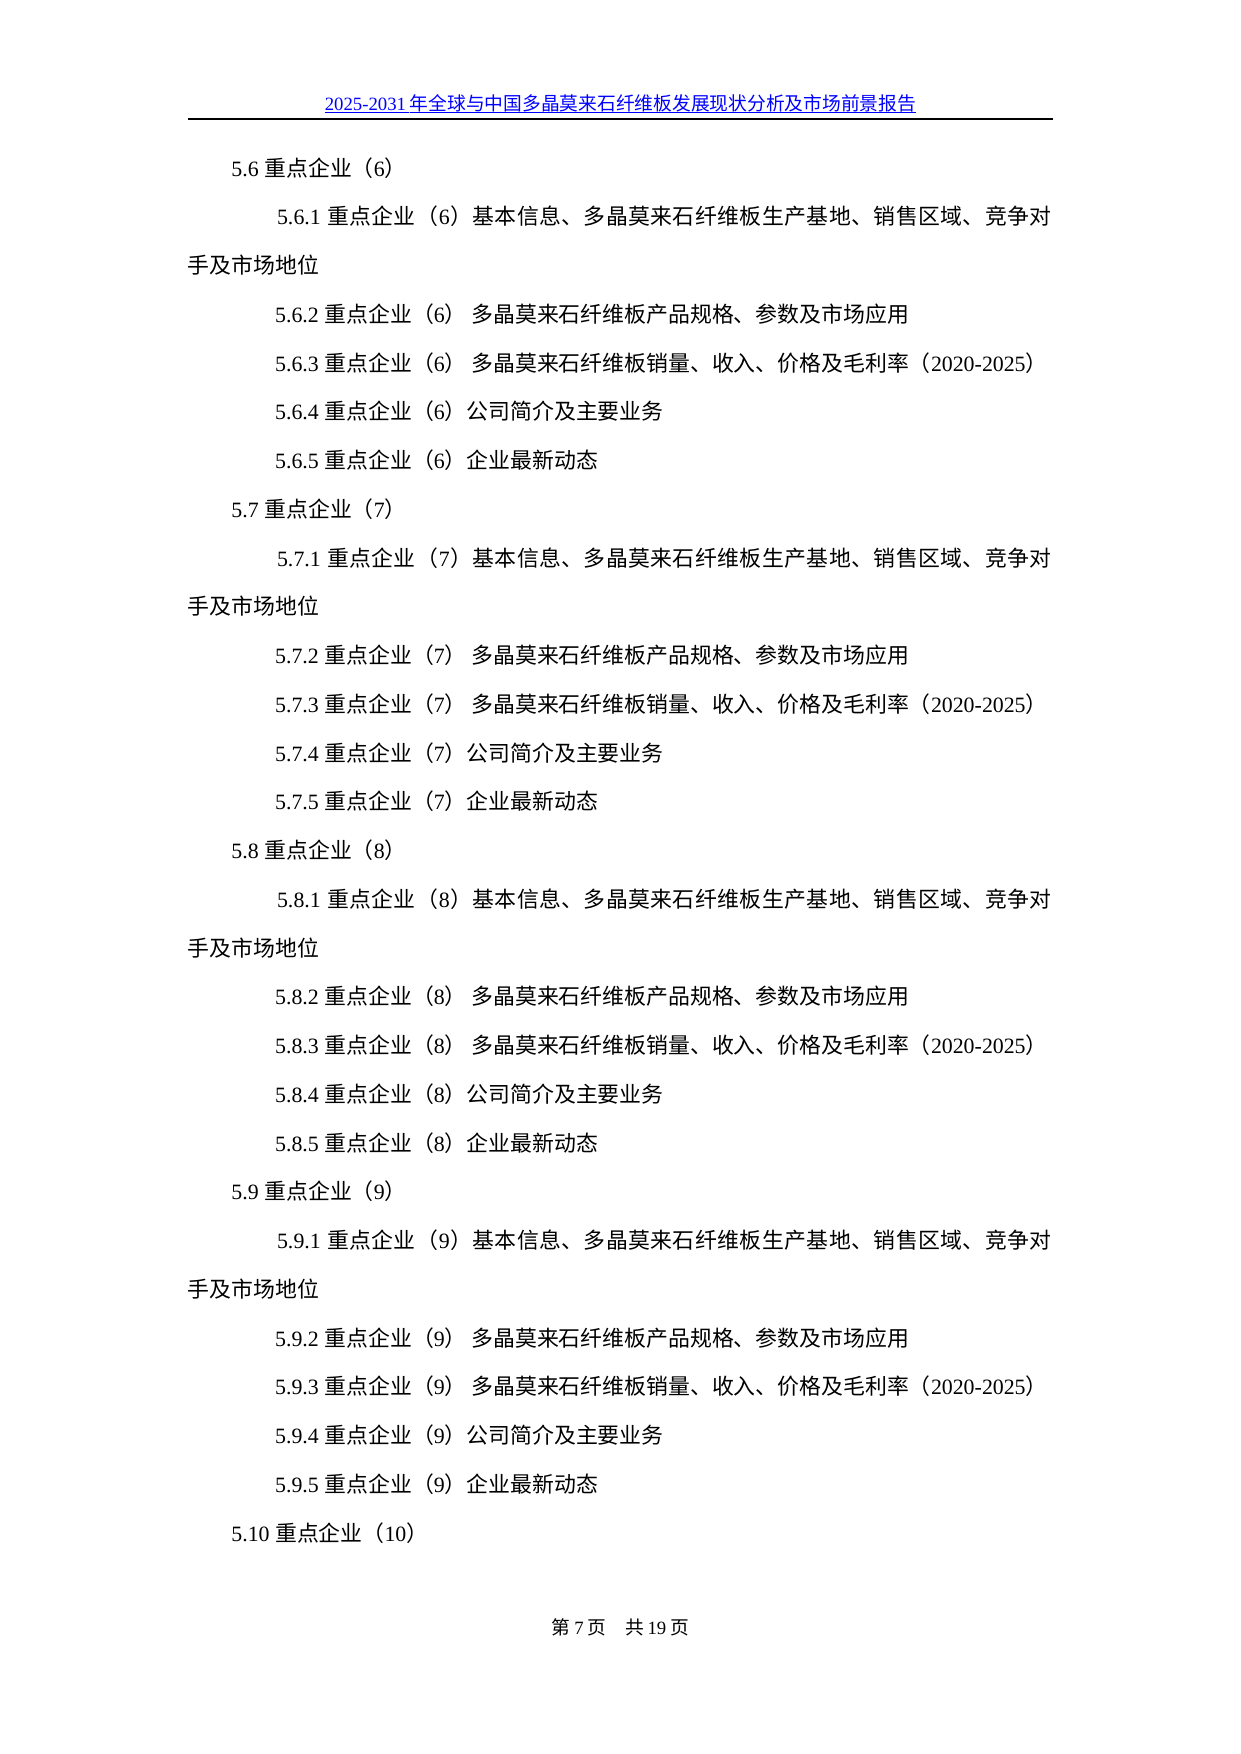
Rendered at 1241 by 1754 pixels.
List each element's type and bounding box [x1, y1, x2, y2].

text [187, 150, 1053, 1548]
